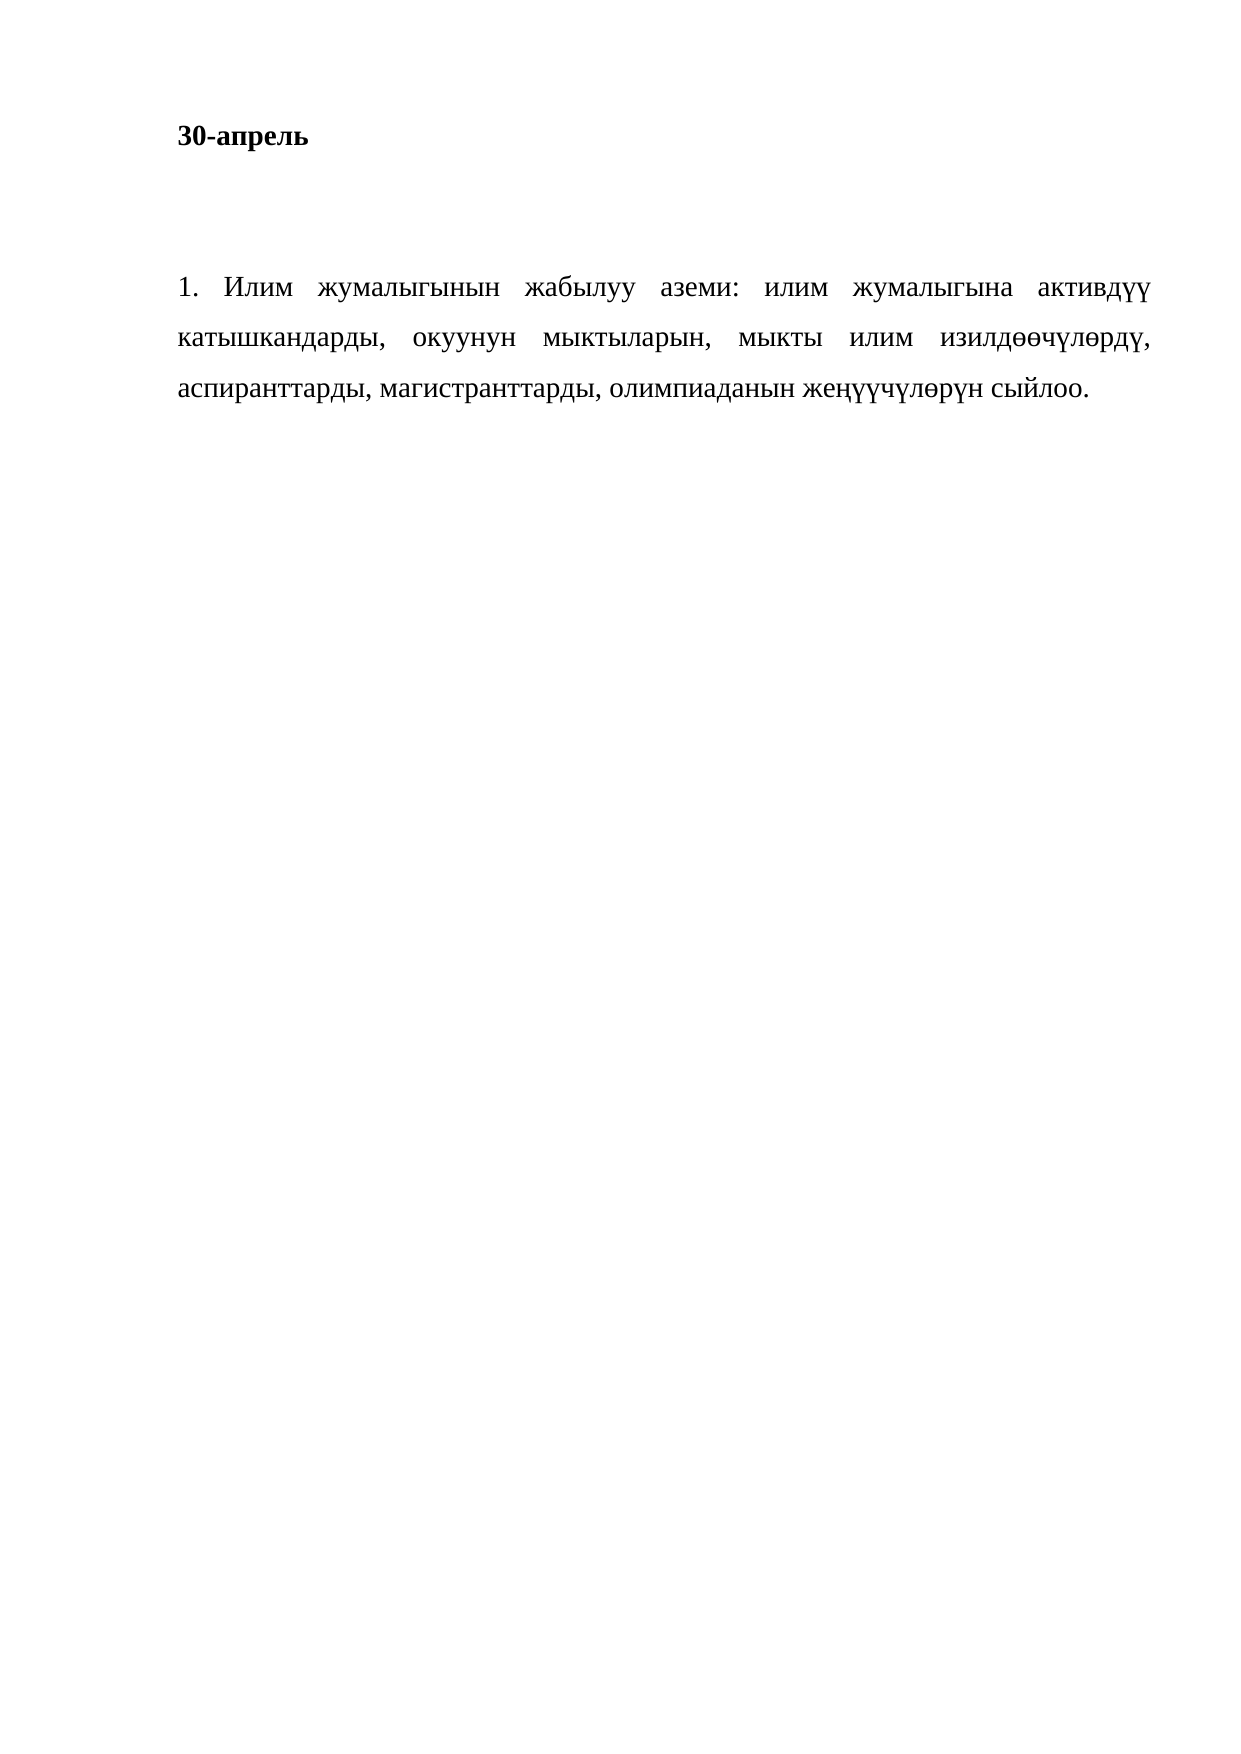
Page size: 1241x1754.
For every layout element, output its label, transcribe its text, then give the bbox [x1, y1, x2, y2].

text 1. Илим жумалыгынын жабылуу аземи: илим жумалыгына активдүү катышкандарды, окуунун мыктыларын, мыкты илим изилдөөчүлөрдү, аспиранттарды, магистранттарды, олимпиаданын жеңүүчүлөрүн сыйлоо. [177, 269, 1152, 403]
title 30-апрель [177, 118, 1152, 152]
